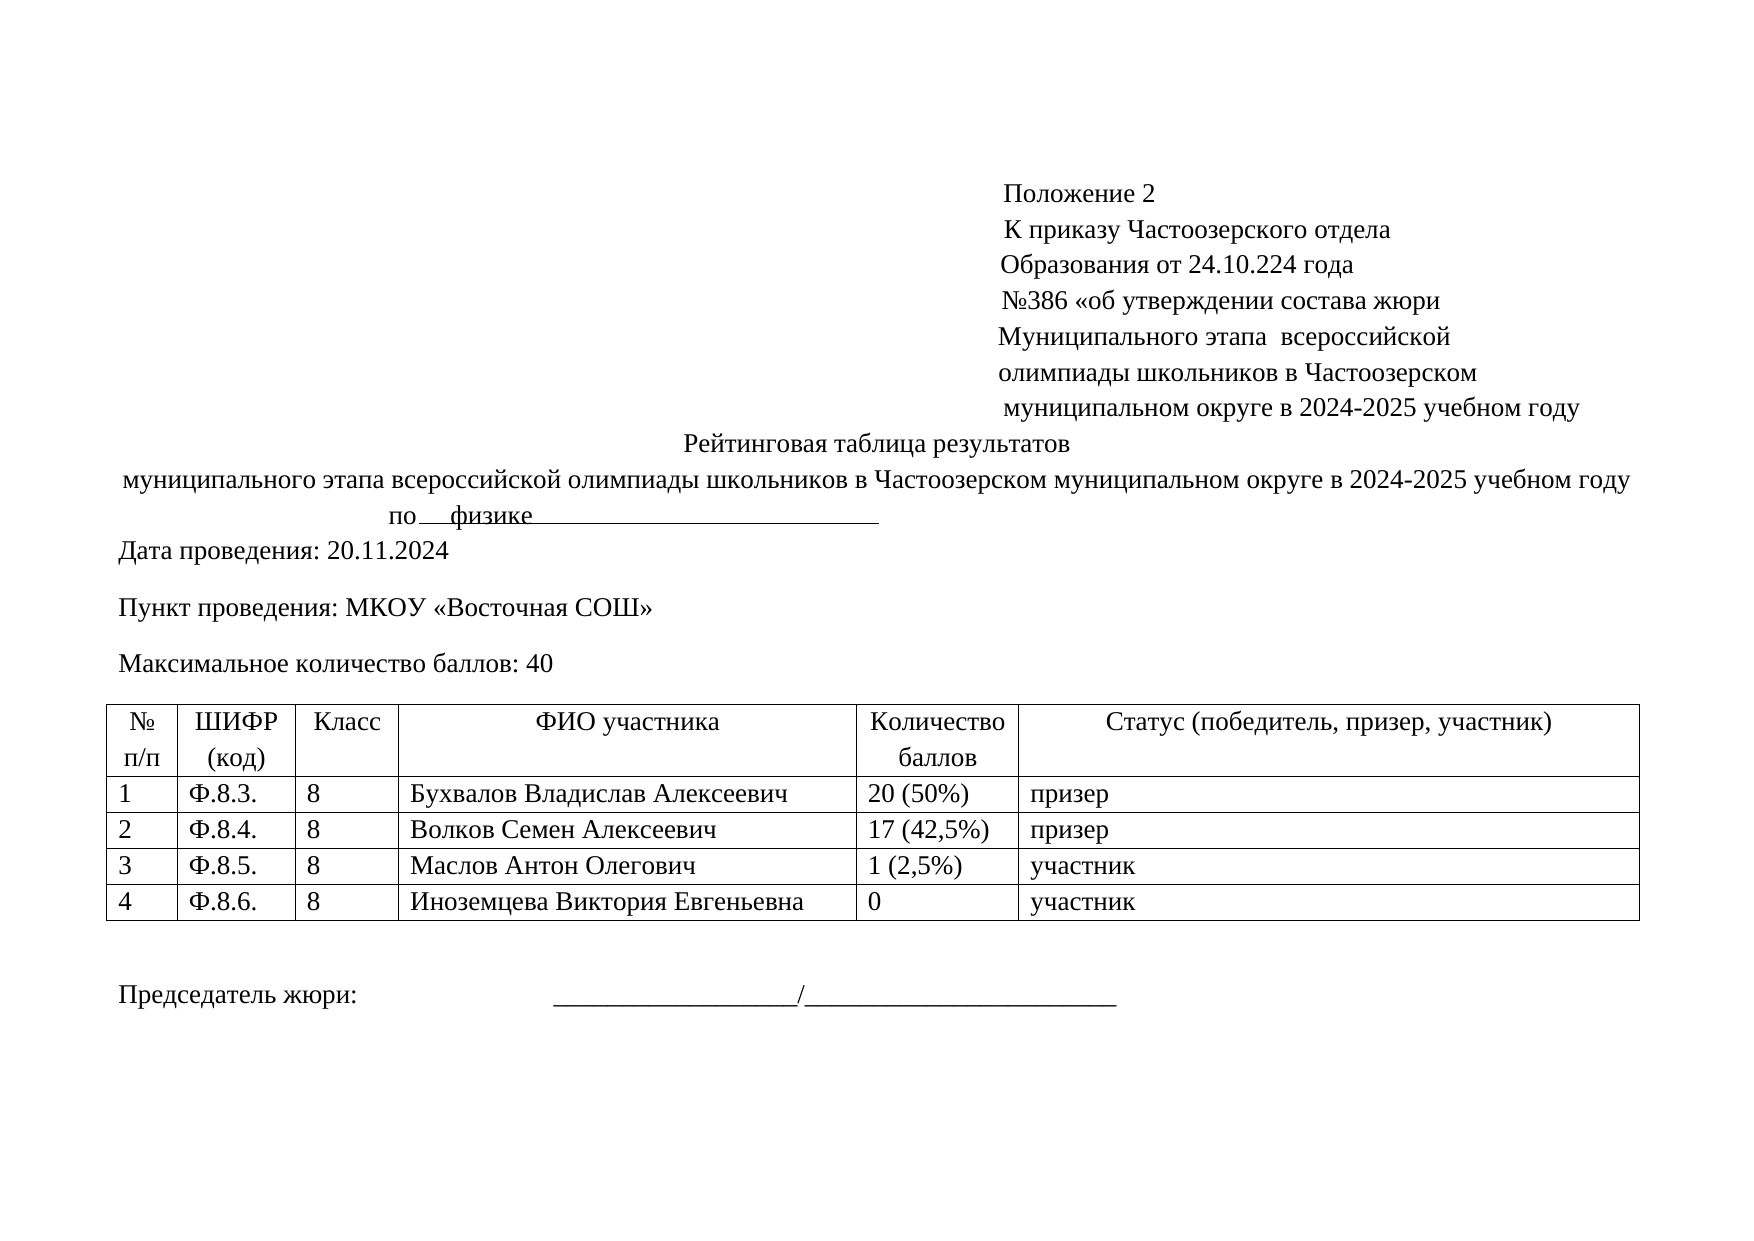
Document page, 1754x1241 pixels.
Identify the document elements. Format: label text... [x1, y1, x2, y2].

table_cell Ф.8.4. [178, 813, 295, 848]
text Максимальное количество баллов: 40 [118, 648, 1636, 679]
table_cell 20 (50%) [857, 777, 1018, 812]
table_cell 4 [107, 885, 177, 920]
table_cell Ф.8.6. [178, 885, 295, 920]
table_cell 1 (2,5%) [857, 849, 1018, 884]
table_header № п/п [107, 705, 177, 776]
text Положение 2 [118, 177, 1636, 208]
text муниципального этапа всероссийской олимпиады школьников в Частоозерском муниципальном округе в 2024-2025 учебном году [118, 463, 1636, 494]
table_cell 8 [296, 777, 398, 812]
table_cell Ф.8.5. [178, 849, 295, 884]
text Муниципального этапа всероссийской [118, 320, 1636, 351]
table_header Количество баллов [857, 705, 1018, 776]
table_cell 17 (42,5%) [857, 813, 1018, 848]
table_cell Волков Семен Алексеевич [399, 813, 856, 848]
text К приказу Частоозерского отдела [118, 213, 1636, 244]
table_cell призер [1019, 777, 1639, 812]
text олимпиады школьников в Частоозерском [118, 356, 1636, 387]
table_header Статус (победитель, призер, участник) [1019, 705, 1639, 776]
table_cell Маслов Антон Олегович [399, 849, 856, 884]
text Председатель жюри: __________________/_______________________ [118, 978, 1636, 1009]
table_cell 8 [296, 849, 398, 884]
text Дата проведения: 20.11.2024 [118, 534, 1636, 566]
table_cell призер [1019, 813, 1639, 848]
text Образования от 24.10.224 года [118, 249, 1636, 280]
text №386 «об утверждении состава жюри [118, 284, 1636, 316]
table_cell 3 [107, 849, 177, 884]
table_cell участник [1019, 849, 1639, 884]
table_cell участник [1019, 885, 1639, 920]
table_cell 0 [857, 885, 1018, 920]
table_cell Ф.8.3. [178, 777, 295, 812]
table_cell 8 [296, 813, 398, 848]
text муниципальном округе в 2024-2025 учебном году [118, 392, 1636, 423]
text Пункт проведения: МКОУ «Восточная СОШ» [118, 591, 1636, 622]
table_cell Бухвалов Владислав Алексеевич [399, 777, 856, 812]
table_cell 1 [107, 777, 177, 812]
text Рейтинговая таблица результатов [118, 427, 1636, 458]
table_cell 8 [296, 885, 398, 920]
table_cell Иноземцева Виктория Евгеньевна [399, 885, 856, 920]
table_header Класс [296, 705, 398, 776]
text по физике [118, 499, 1636, 530]
table_header ФИО участника [399, 705, 856, 776]
table_header ШИФР (код) [178, 705, 295, 776]
table_cell 2 [107, 813, 177, 848]
